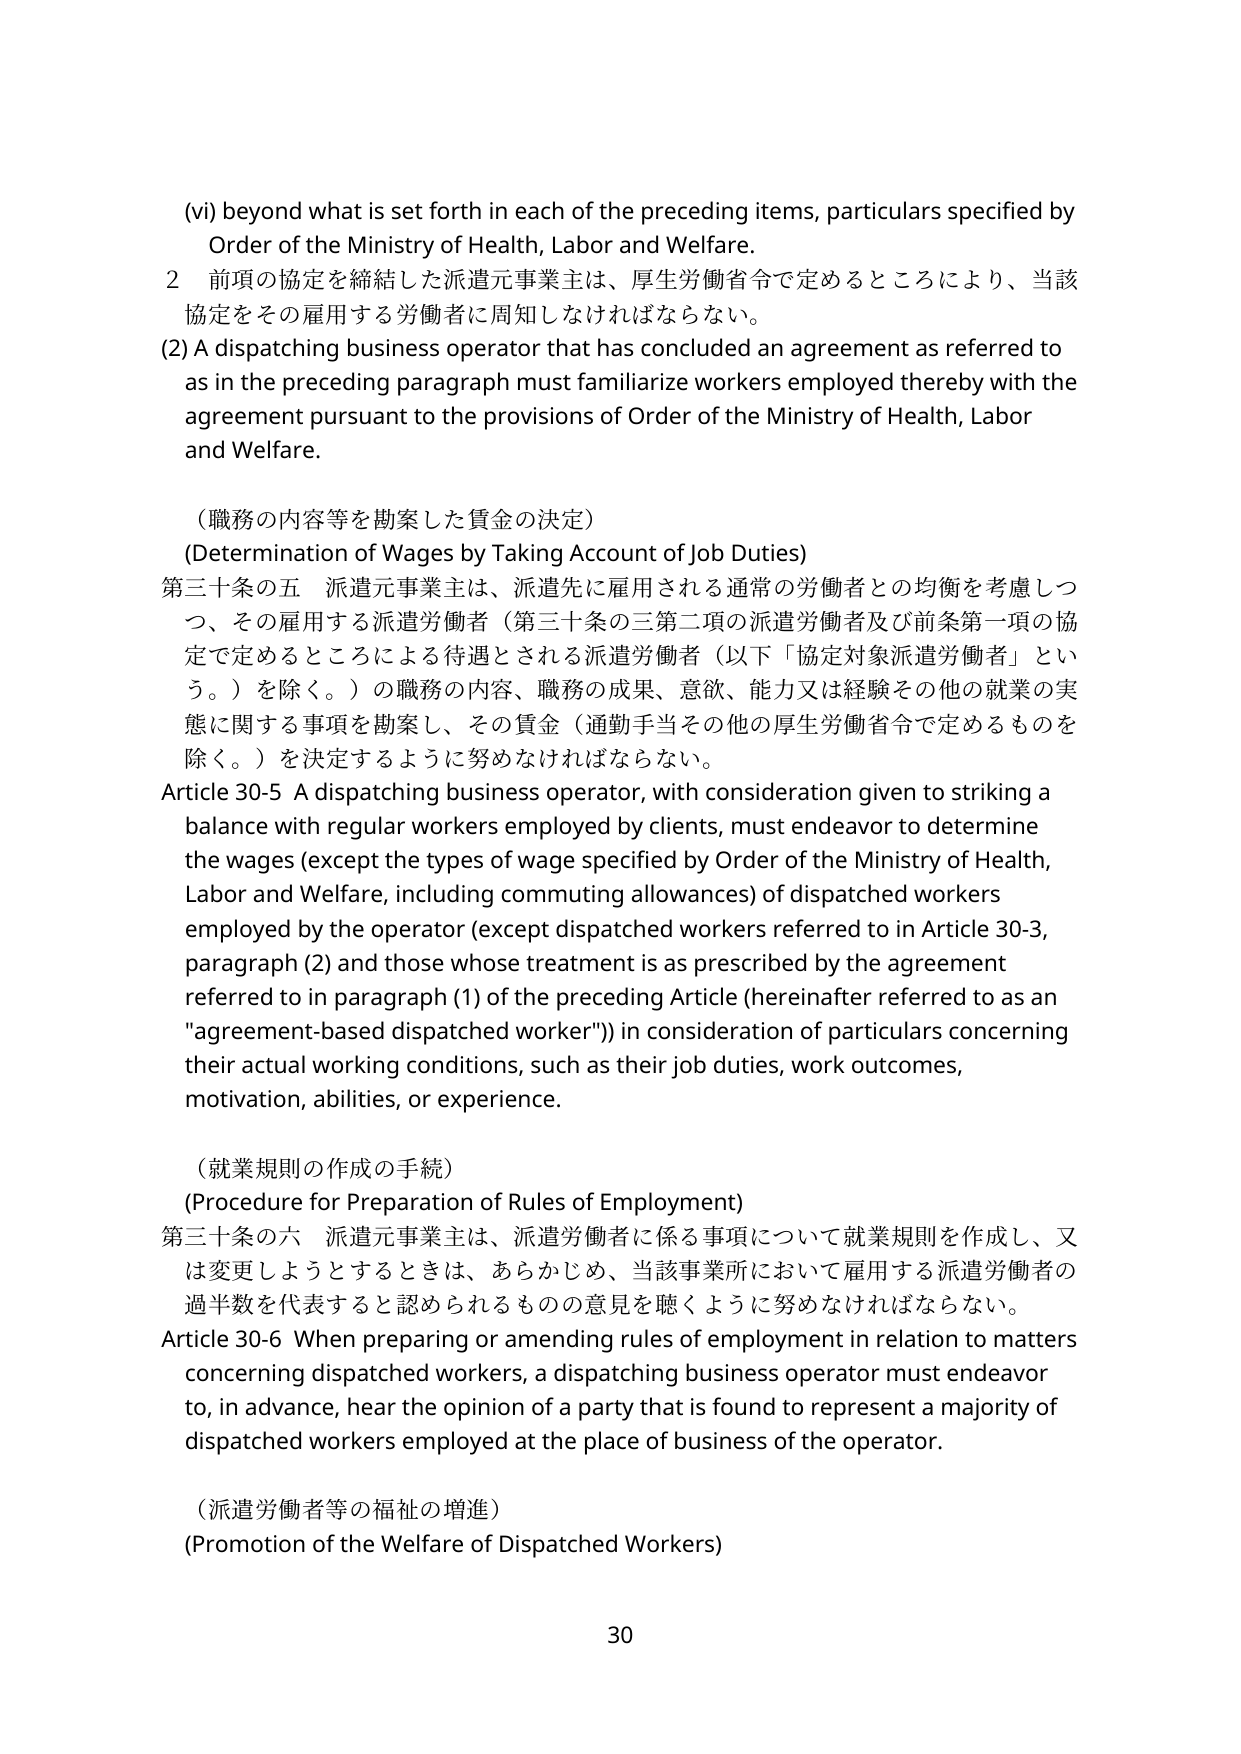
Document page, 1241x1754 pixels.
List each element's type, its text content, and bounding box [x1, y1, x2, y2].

text （就業規則の作成の手続） [184, 1150, 1079, 1184]
text (2) A dispatching business operator that has concluded an agreement as referred to as in the preceding paragraph must familiarize workers employed thereby with the agreement pursuant to the provisions of Order of the Ministry of Health, Labor and Welfare. [161, 330, 1079, 467]
text (Procedure for Preparation of Rules of Employment) [184, 1184, 1079, 1219]
text Article 30-5 A dispatching business operator, with consideration given to striking a balance with regular workers employed by clients, must endeavor to determine the wages (except the types of wage specified by Order of the Ministry of Health, Labor and Welfare, including commuting allowances) of dispatched workers employed by the operator (except dispatched workers referred to in Article 30-3, paragraph (2) and those whose treatment is as prescribed by the agreement referred to in paragraph (1) of the preceding Article (hereinafter referred to as an "agreement-based dispatched worker")) in consideration of particulars concerning their actual working conditions, such as their job duties, work outcomes, motivation, abilities, or experience. [161, 774, 1079, 1116]
text （派遣労働者等の福祉の増進） [184, 1492, 1079, 1526]
text (Promotion of the Welfare of Dispatched Workers) [184, 1526, 1079, 1560]
text ２ 前項の協定を締結した派遣元事業主は、厚生労働省令で定めるところにより、当該協定をその雇用する労働者に周知しなければならない。 [161, 262, 1079, 330]
text (vi) beyond what is set forth in each of the preceding items, particulars specified by Order of the Ministry of Health, Labor and Welfare. [184, 194, 1079, 262]
text (Determination of Wages by Taking Account of Job Duties) [184, 535, 1079, 569]
text 第三十条の五 派遣元事業主は、派遣先に雇用される通常の労働者との均衡を考慮しつつ、その雇用する派遣労働者（第三十条の三第二項の派遣労働者及び前条第一項の協定で定めるところによる待遇とされる派遣労働者（以下「協定対象派遣労働者」という。）を除く。）の職務の内容、職務の成果、意欲、能力又は経験その他の就業の実態に関する事項を勘案し、その賃金（通勤手当その他の厚生労働省令で定めるものを除く。）を決定するように努めなければならない。 [161, 569, 1079, 774]
text 第三十条の六 派遣元事業主は、派遣労働者に係る事項について就業規則を作成し、又は変更しようとするときは、あらかじめ、当該事業所において雇用する派遣労働者の過半数を代表すると認められるものの意見を聴くように努めなければならない。 [161, 1219, 1079, 1321]
text Article 30-6 When preparing or amending rules of employment in relation to matters concerning dispatched workers, a dispatching business operator must endeavor to, in advance, hear the opinion of a party that is found to represent a majority of dispatched workers employed at the place of business of the operator. [161, 1321, 1079, 1458]
text （職務の内容等を勘案した賃金の決定） [184, 501, 1079, 535]
